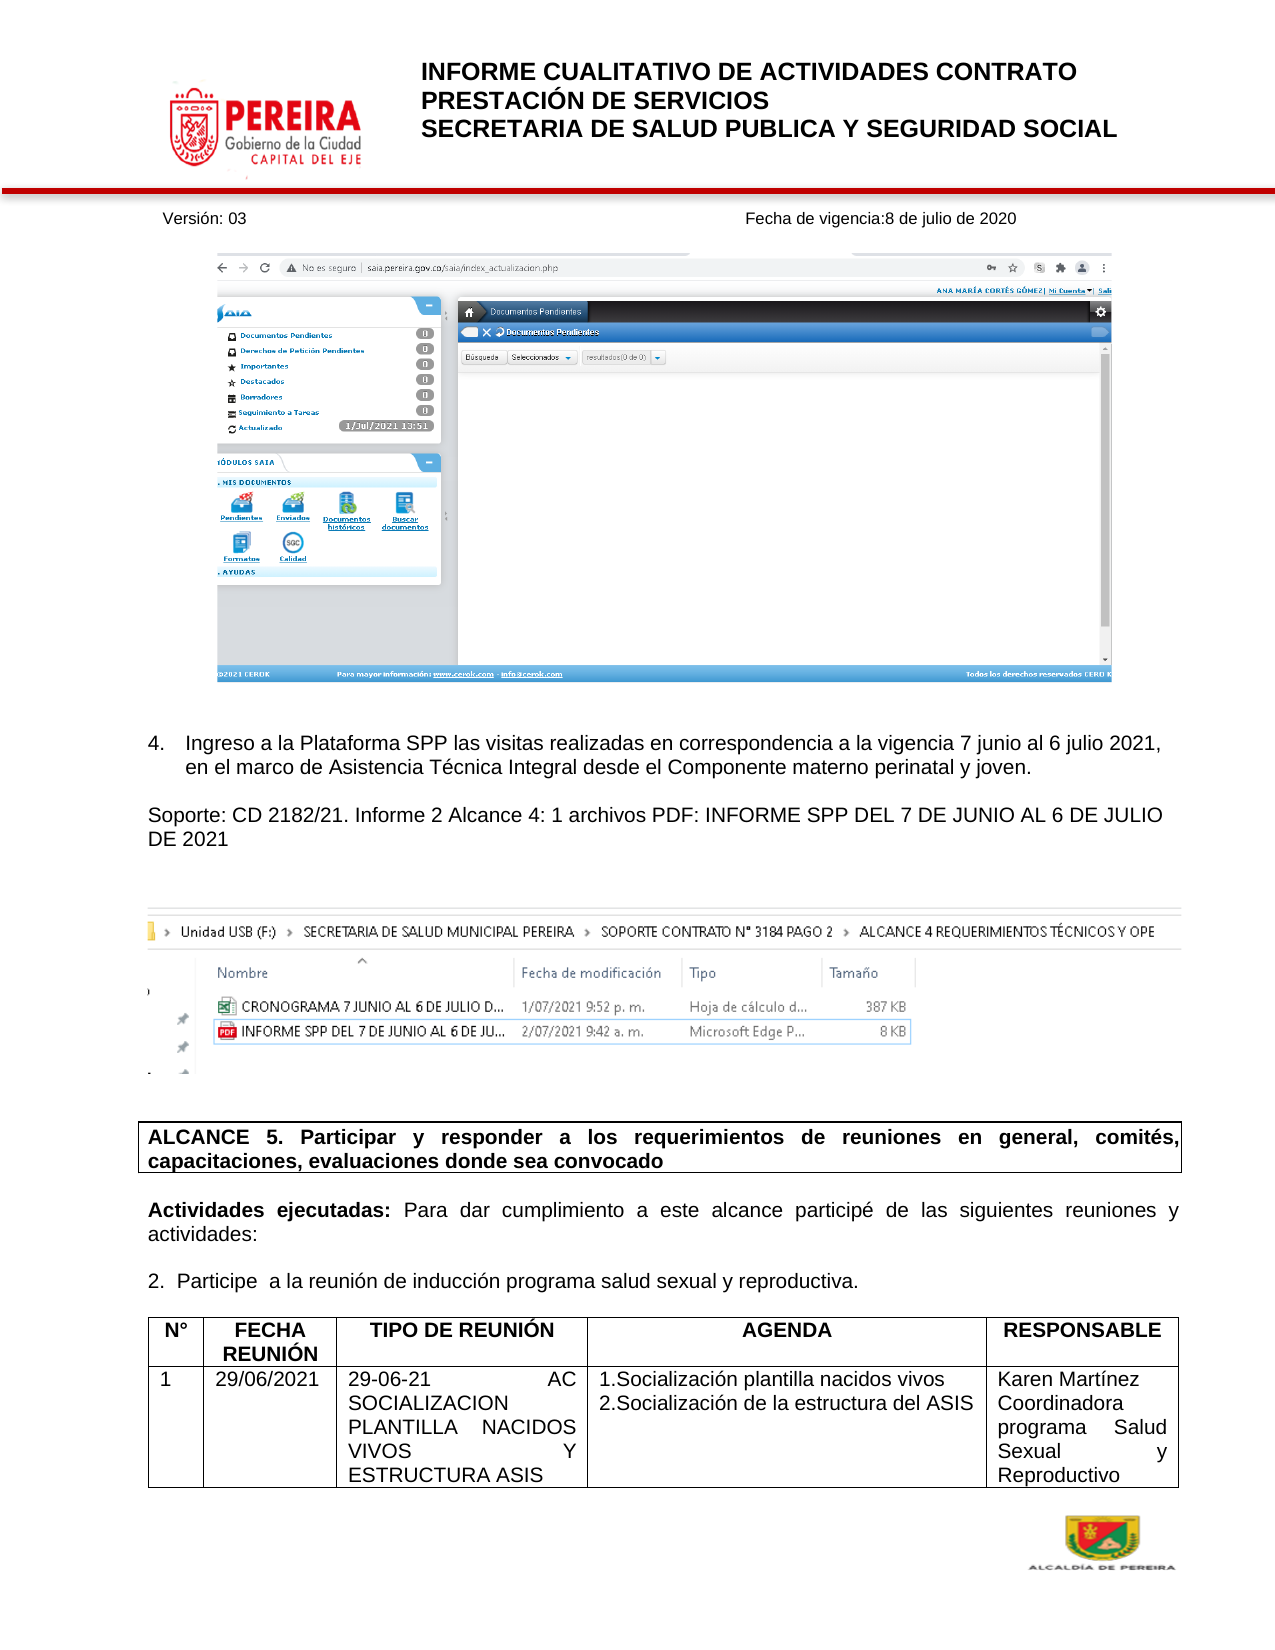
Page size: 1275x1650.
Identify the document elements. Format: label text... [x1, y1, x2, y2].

text 2. Participe a la reunión de inducción programa salud sexual y reproductiva. [148, 1269, 1181, 1293]
table_header FECHA REUNIÓN [204, 1318, 336, 1366]
text Soporte: CD 2182/21. Informe 2 Alcance 4: 1 archivos PDF: INFORME SPP DEL 7 DE JUNIO AL 6 DE JULIO DE 2021 [148, 803, 1181, 851]
picture [162, 79, 367, 181]
picture [217, 253, 1112, 683]
table_header TIPO DE REUNIÓN [337, 1318, 587, 1366]
text ALCANCE 5. Participar y responder a los requerimientos de reuniones en general, comités, capacitaciones, evaluaciones donde sea convocado [139, 1123, 1181, 1172]
table_header RESPONSABLE [987, 1318, 1178, 1366]
table_cell 29-06-21 AC SOCIALIZACION PLANTILLA NACIDOS VIVOS Y ESTRUCTURA ASIS [337, 1367, 587, 1487]
table_cell 1 [149, 1367, 203, 1487]
list Ingreso a la Plataforma SPP las visitas realizadas en correspondencia a la vigencia 7 junio al 6 julio 2021, en el marco de Asistencia Técnica Integral desde el Componente materno perinatal y joven. [148, 731, 1181, 779]
picture [1017, 1503, 1182, 1577]
picture [147, 903, 1182, 1074]
table_cell Karen Martínez Coordinadora programa Salud Sexual y Reproductivo [987, 1367, 1178, 1487]
table_header N° [149, 1318, 203, 1366]
table_cell 29/06/2021 [204, 1367, 336, 1487]
text Actividades ejecutadas: Para dar cumplimiento a este alcance participé de las siguientes reuniones y actividades: [148, 1197, 1181, 1245]
table_header AGENDA [588, 1318, 986, 1366]
table_cell 1.Socialización plantilla nacidos vivos 2.Socialización de la estructura del ASIS [588, 1367, 986, 1487]
